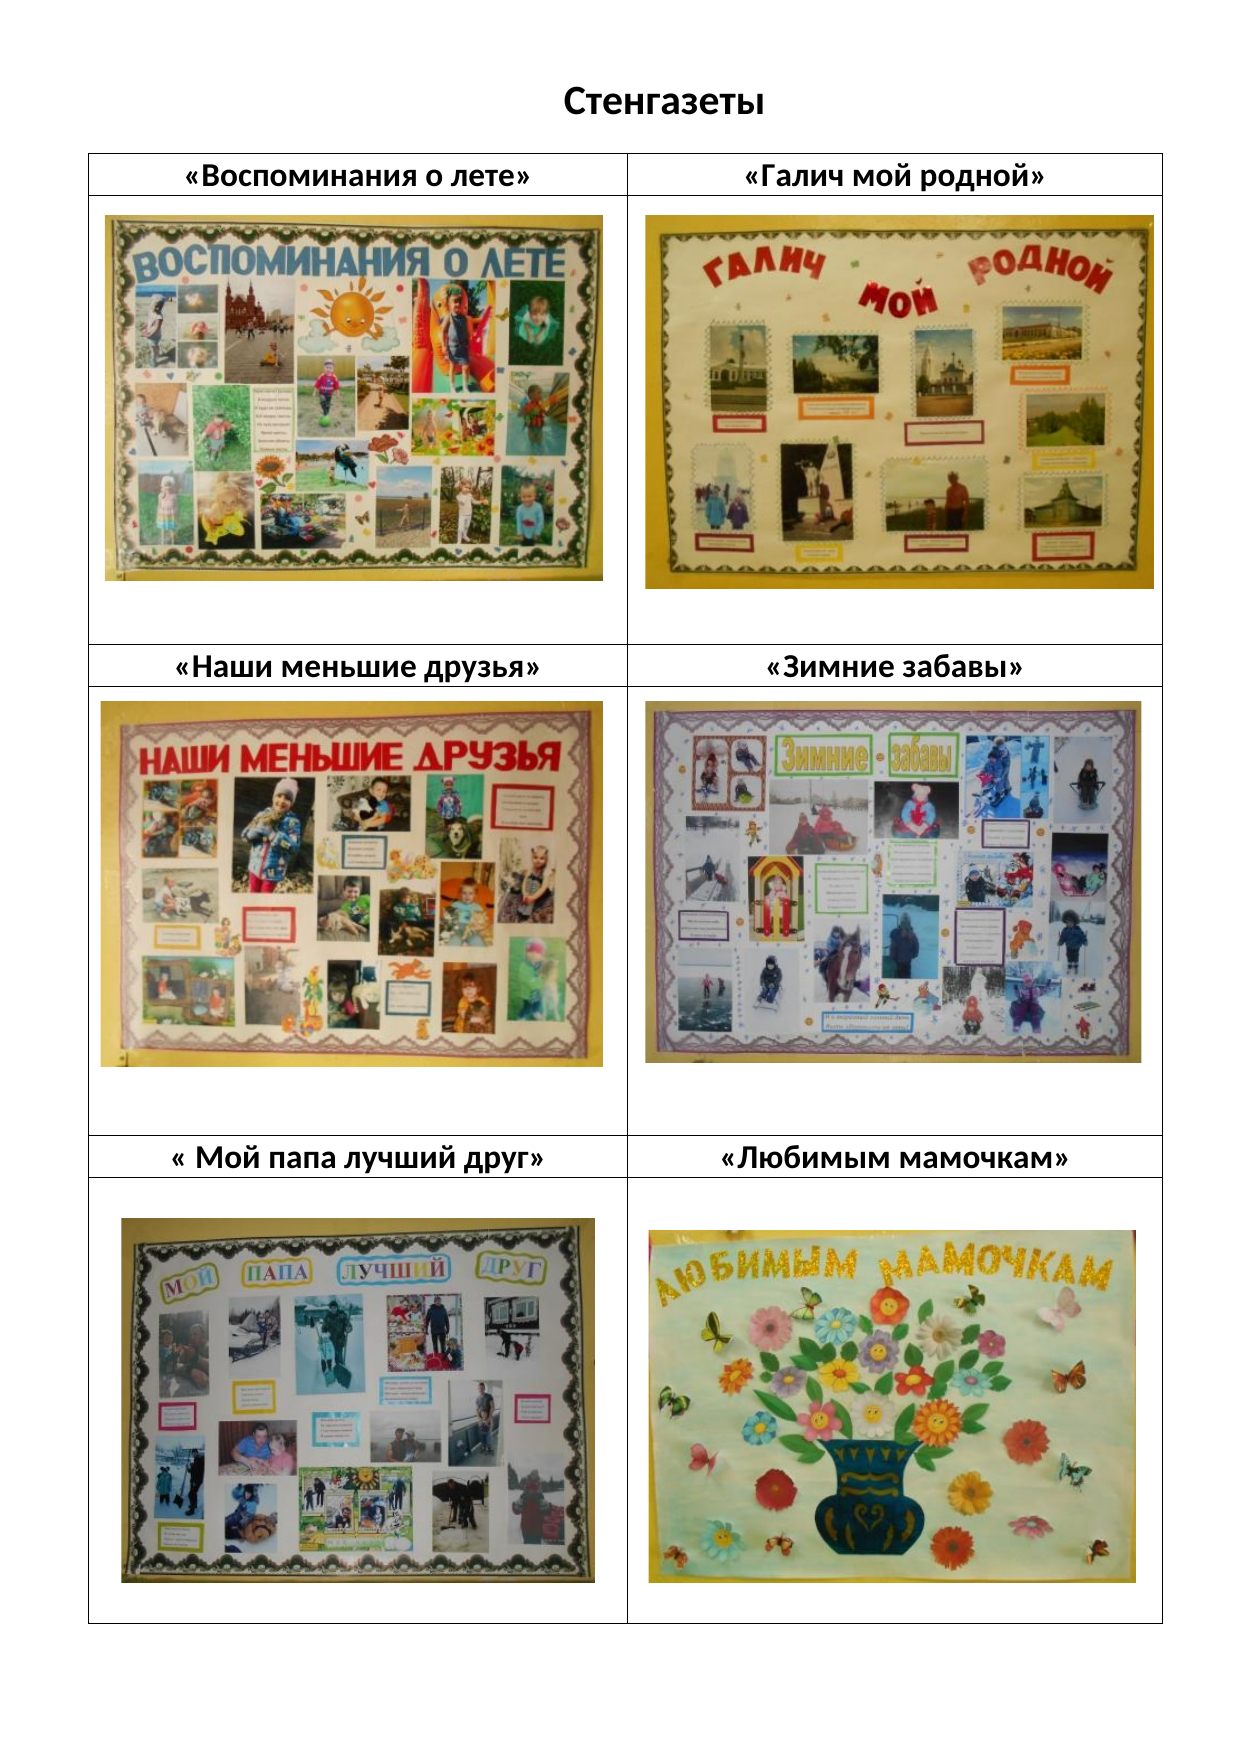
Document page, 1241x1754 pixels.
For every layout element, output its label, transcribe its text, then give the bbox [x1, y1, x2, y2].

table_header «Воспоминания о лете» [89, 154, 627, 195]
picture [121, 1218, 595, 1583]
table_cell [628, 196, 1162, 644]
table_cell «Любимым мамочкам» [628, 1136, 1162, 1177]
table_cell [89, 196, 627, 644]
picture [104, 215, 603, 578]
picture [645, 701, 1142, 1061]
table_cell [628, 1178, 1162, 1623]
table_cell « Мой папа лучший друг» [89, 1136, 627, 1177]
table_cell [89, 687, 627, 1135]
table_header «Галич мой родной» [628, 154, 1162, 195]
picture [648, 1230, 1136, 1581]
picture [645, 215, 1154, 587]
table_cell [89, 1178, 627, 1623]
table_cell «Зимние забавы» [628, 645, 1162, 686]
text Стенгазеты [177, 74, 1152, 125]
table_cell [628, 687, 1162, 1135]
picture [100, 701, 603, 1064]
table_cell «Наши меньшие друзья» [89, 645, 627, 686]
